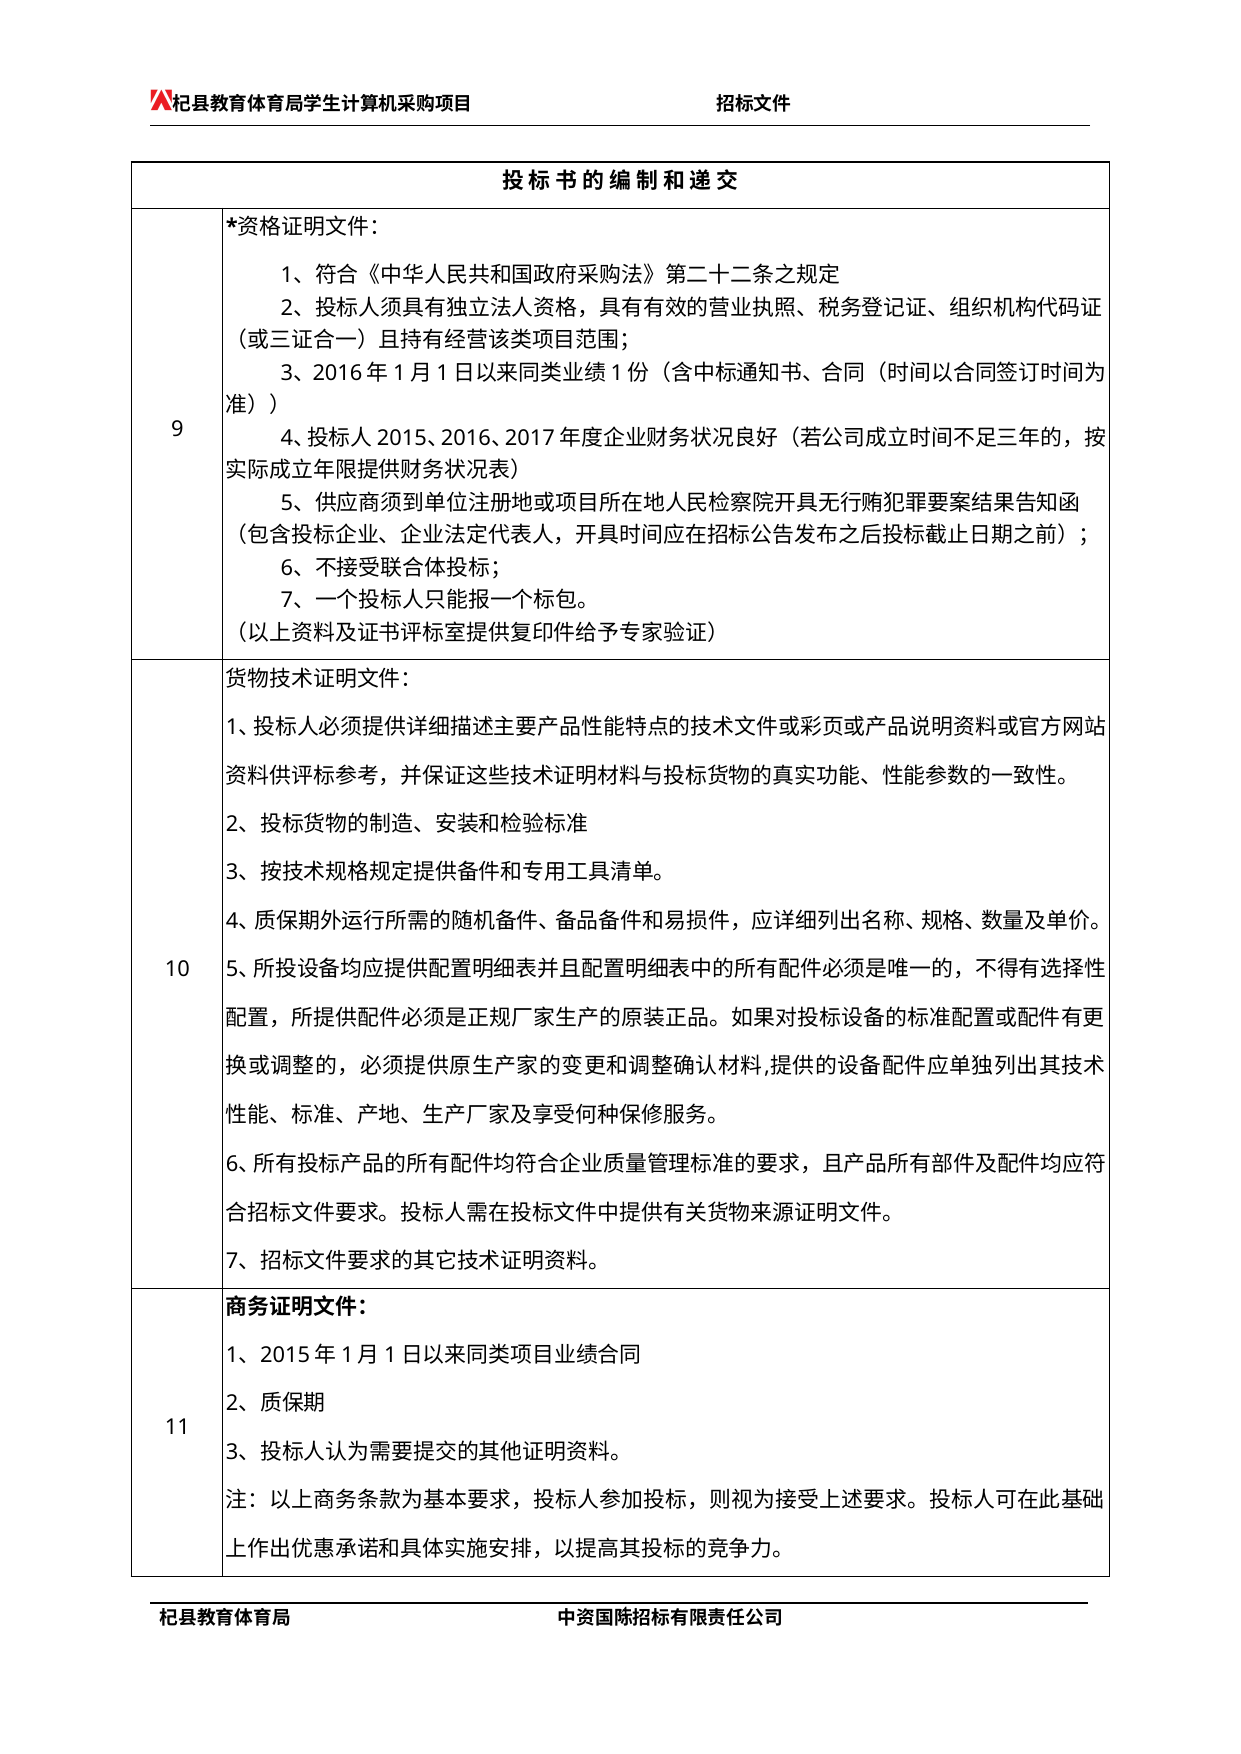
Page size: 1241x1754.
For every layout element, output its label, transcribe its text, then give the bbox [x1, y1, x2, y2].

table_cell 货物技术证明文件： 1、投标人必须提供详细描述主要产品性能特点的技术文件或彩页或产品说明资料或官方网站资料供评标参考，并保证这些技术证明材料与投标货物的真实功能、性能参数的一致性。 2、投标货物的制造、安装和检验标准 3、按技术规格规定提供备件和专用工具清单。 4、质保期外运行所需的随机备件、备品备件和易损件，应详细列出名称、规格、数量及单价。 5、所投设备均应提供配置明细表并且配置明细表中的所有配件必须是唯一的，不得有选择性配置，所提供配件必须是正规厂家生产的原装正品。如果对投标设备的标准配置或配件有更换或调整的，必须提供原生产家的变更和调整确认材料,提供的设备配件应单独列出其技术性能、标准、产地、生产厂家及享受何种保修服务。 6、所有投标产品的所有配件均符合企业质量管理标准的要求，且产品所有部件及配件均应符合招标文件要求。投标人需在投标文件中提供有关货物来源证明文件。 7、招标文件要求的其它技术证明资料。 [223, 660, 1109, 1336]
picture [150, 89, 173, 111]
table_cell 11 [132, 1337, 222, 1563]
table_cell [223, 1337, 1109, 1563]
table_cell 10 [132, 660, 222, 1336]
table_cell *资格证明文件： 1、符合《中华人民共和国政府采购法》第二十二条之规定 2、投标人须具有独立法人资格，具有有效的营业执照、税务登记证、组织机构代码证（或三证合一）且持有经营该类项目范围； 3、2016年1月1日以来同类业绩1份（含中标通知书、合同（时间以合同签订时间为准）） 4、投标人2015、2016、2017年度企业财务状况良好（若公司成立时间不足三年的，按实际成立年限提供财务状况表） 5、供应商须到单位注册地或项目所在地人民检察院开具无行贿犯罪要案结果告知函（包含投标企业、企业法定代表人，开具时间应在招标公告发布之后投标截止日期之前）； 6、不接受联合体投标； 7、一个投标人只能报一个标包。 （以上资料及证书评标室提供复印件给予专家验证） [223, 209, 1109, 659]
table_cell 投 标 书 的 编 制 和 递 交 [132, 163, 1109, 207]
table_cell 9 [132, 209, 222, 659]
